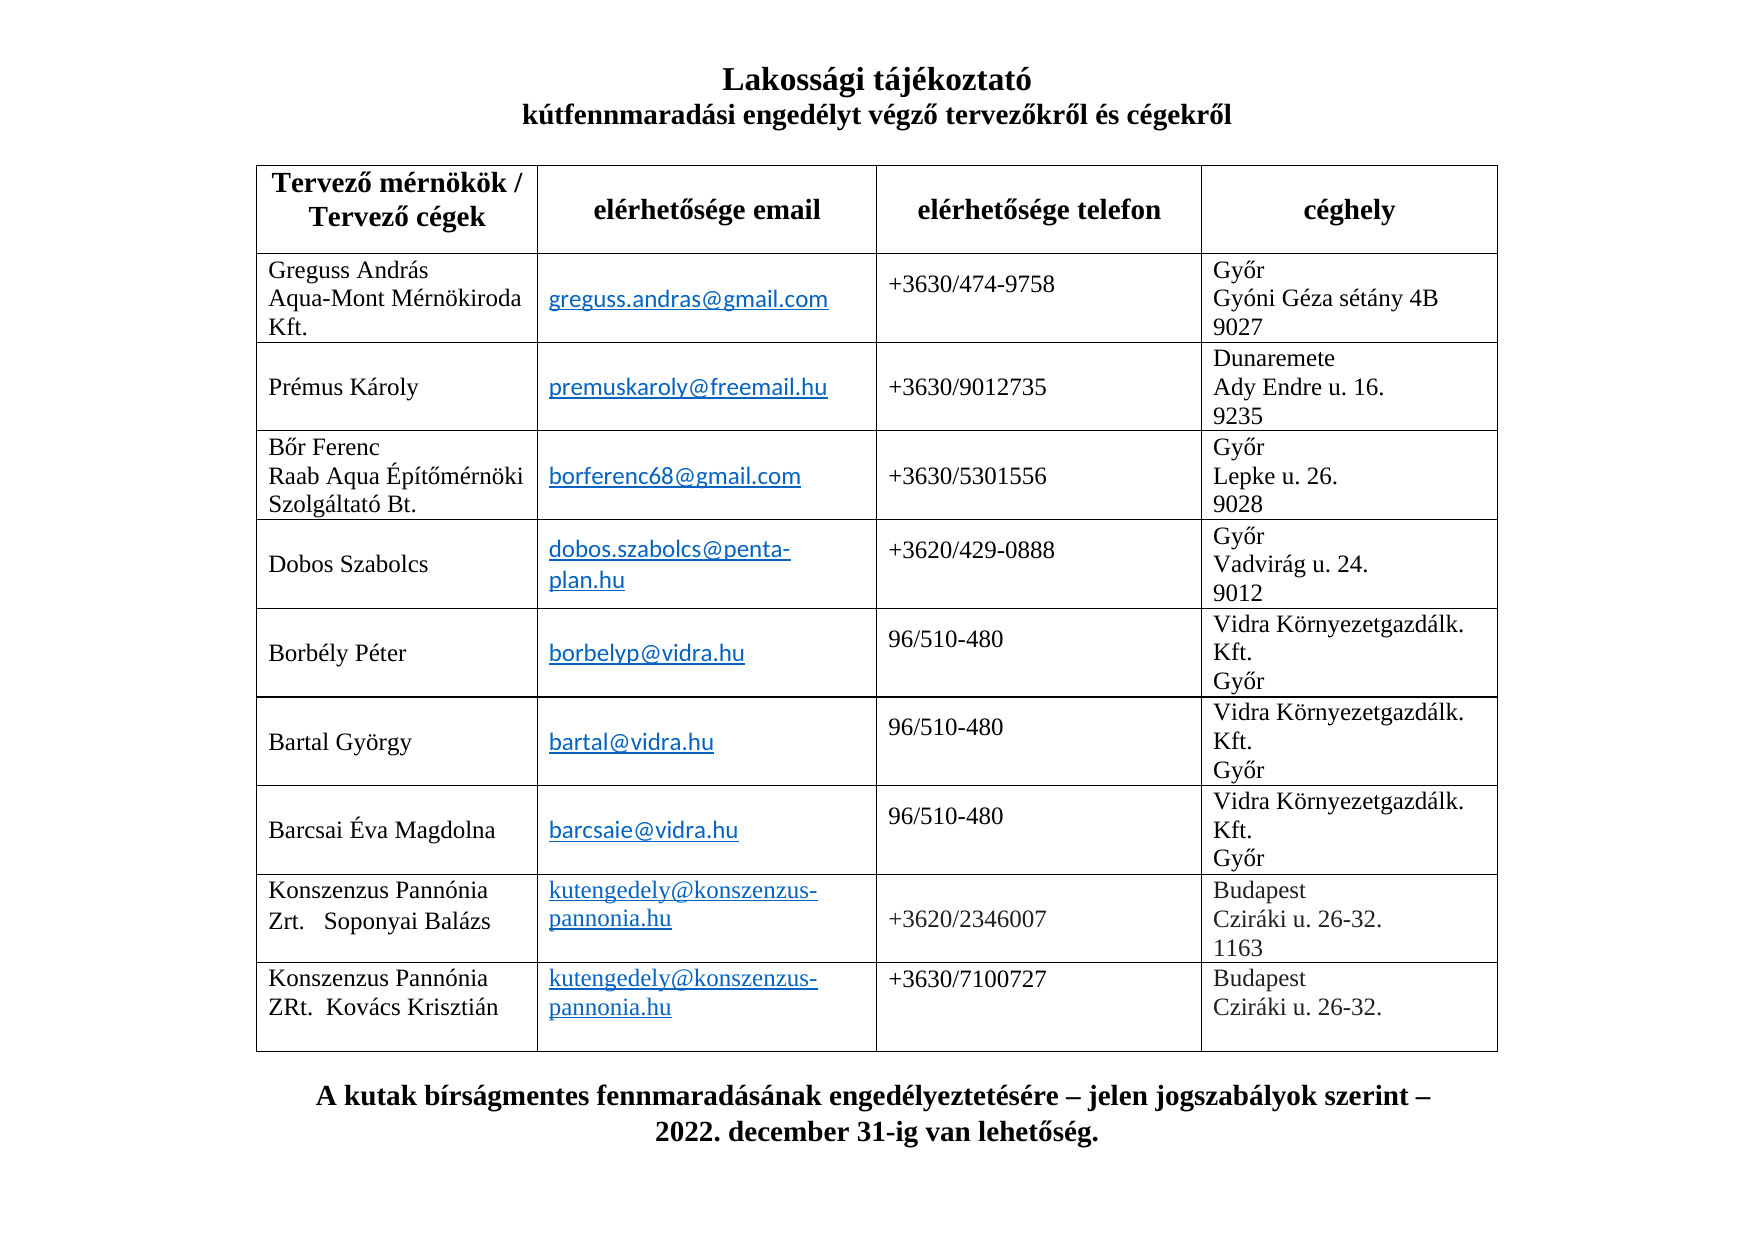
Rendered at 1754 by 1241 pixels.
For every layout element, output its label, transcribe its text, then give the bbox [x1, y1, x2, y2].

table_cell Budapest Cziráki u. 26-32. 1163 [1202, 875, 1497, 962]
table_cell premuskaroly@freemail.hu [538, 343, 876, 430]
table_cell dobos.szabolcs@penta-plan.hu [538, 520, 876, 608]
table_cell Dobos Szabolcs [257, 520, 537, 608]
table_cell Vidra Környezetgazdálk. Kft. Győr Bálint Mihály u. 100. 9025 [1202, 786, 1497, 874]
table_cell Borbély Péter [257, 609, 537, 696]
table_cell Barcsai Éva Magdolna [257, 786, 537, 874]
table_cell Dunaremete Ady Endre u. 16. 9235 [1202, 343, 1497, 430]
table_cell +3630/5301556 [877, 431, 1201, 519]
table_cell +3620/429-0888 [877, 520, 1201, 608]
table_cell bartal@vidra.hu [538, 698, 876, 785]
table_cell kutengedely@konszenzus-pannonia.hu [538, 875, 876, 962]
table_cell barcsaie@vidra.hu [538, 786, 876, 874]
table_header elérhetősége email [538, 166, 876, 253]
table_cell +3630/7100727 [877, 963, 1201, 1051]
table_cell Budapest Cziráki u. 26-32. 1163 [1202, 963, 1497, 1051]
table_cell Bartal György [257, 698, 537, 785]
table_cell 96/510-480 [877, 698, 1201, 785]
table_cell Győr Lepke u. 26. 9028 [1202, 431, 1497, 519]
table_header Tervező mérnökök / Tervező cégek [257, 166, 537, 253]
table_cell greguss.andras@gmail.com [538, 254, 876, 342]
table_header elérhetősége telefon [877, 166, 1201, 253]
table_cell borferenc68@gmail.com [538, 431, 876, 519]
table_cell borbelyp@vidra.hu [538, 609, 876, 696]
table_cell Bőr Ferenc Raab Aqua Építőmérnöki Szolgáltató Bt. [257, 431, 537, 519]
table_cell Vidra Környezetgazdálk. Kft. Győr Bálint Mihály u. 100. 9025 [1202, 609, 1497, 696]
table_cell Győr Vadvirág u. 24. 9012 [1202, 520, 1497, 608]
table_cell Vidra Környezetgazdálk. Kft. Győr Bálint Mihály u. 100. 9025 [1202, 698, 1497, 785]
table_cell Konszenzus Pannónia ZRt. Kovács Krisztián [257, 963, 537, 1051]
table_cell 96/510-480 [877, 786, 1201, 874]
table_cell Prémus Károly [257, 343, 537, 430]
text Lakossági tájékoztató [75, 59, 1679, 97]
table_cell Győr Gyóni Géza sétány 4B 9027 [1202, 254, 1497, 342]
table_header céghely [1202, 166, 1497, 253]
table_cell 96/510-480 [877, 609, 1201, 696]
text kútfennmaradási engedélyt végző tervezőkről és cégekről [75, 97, 1679, 131]
table_cell +3630/9012735 [877, 343, 1201, 430]
table_cell Konszenzus Pannónia Zrt. Soponyai Balázs [257, 875, 537, 962]
table_cell kutengedely@konszenzus-pannonia.hu [538, 963, 876, 1051]
table_cell Greguss András Aqua-Mont Mérnökiroda Kft. [257, 254, 537, 342]
table_cell +3620/2346007 [877, 875, 1201, 962]
table_cell +3630/474-9758 [877, 254, 1201, 342]
